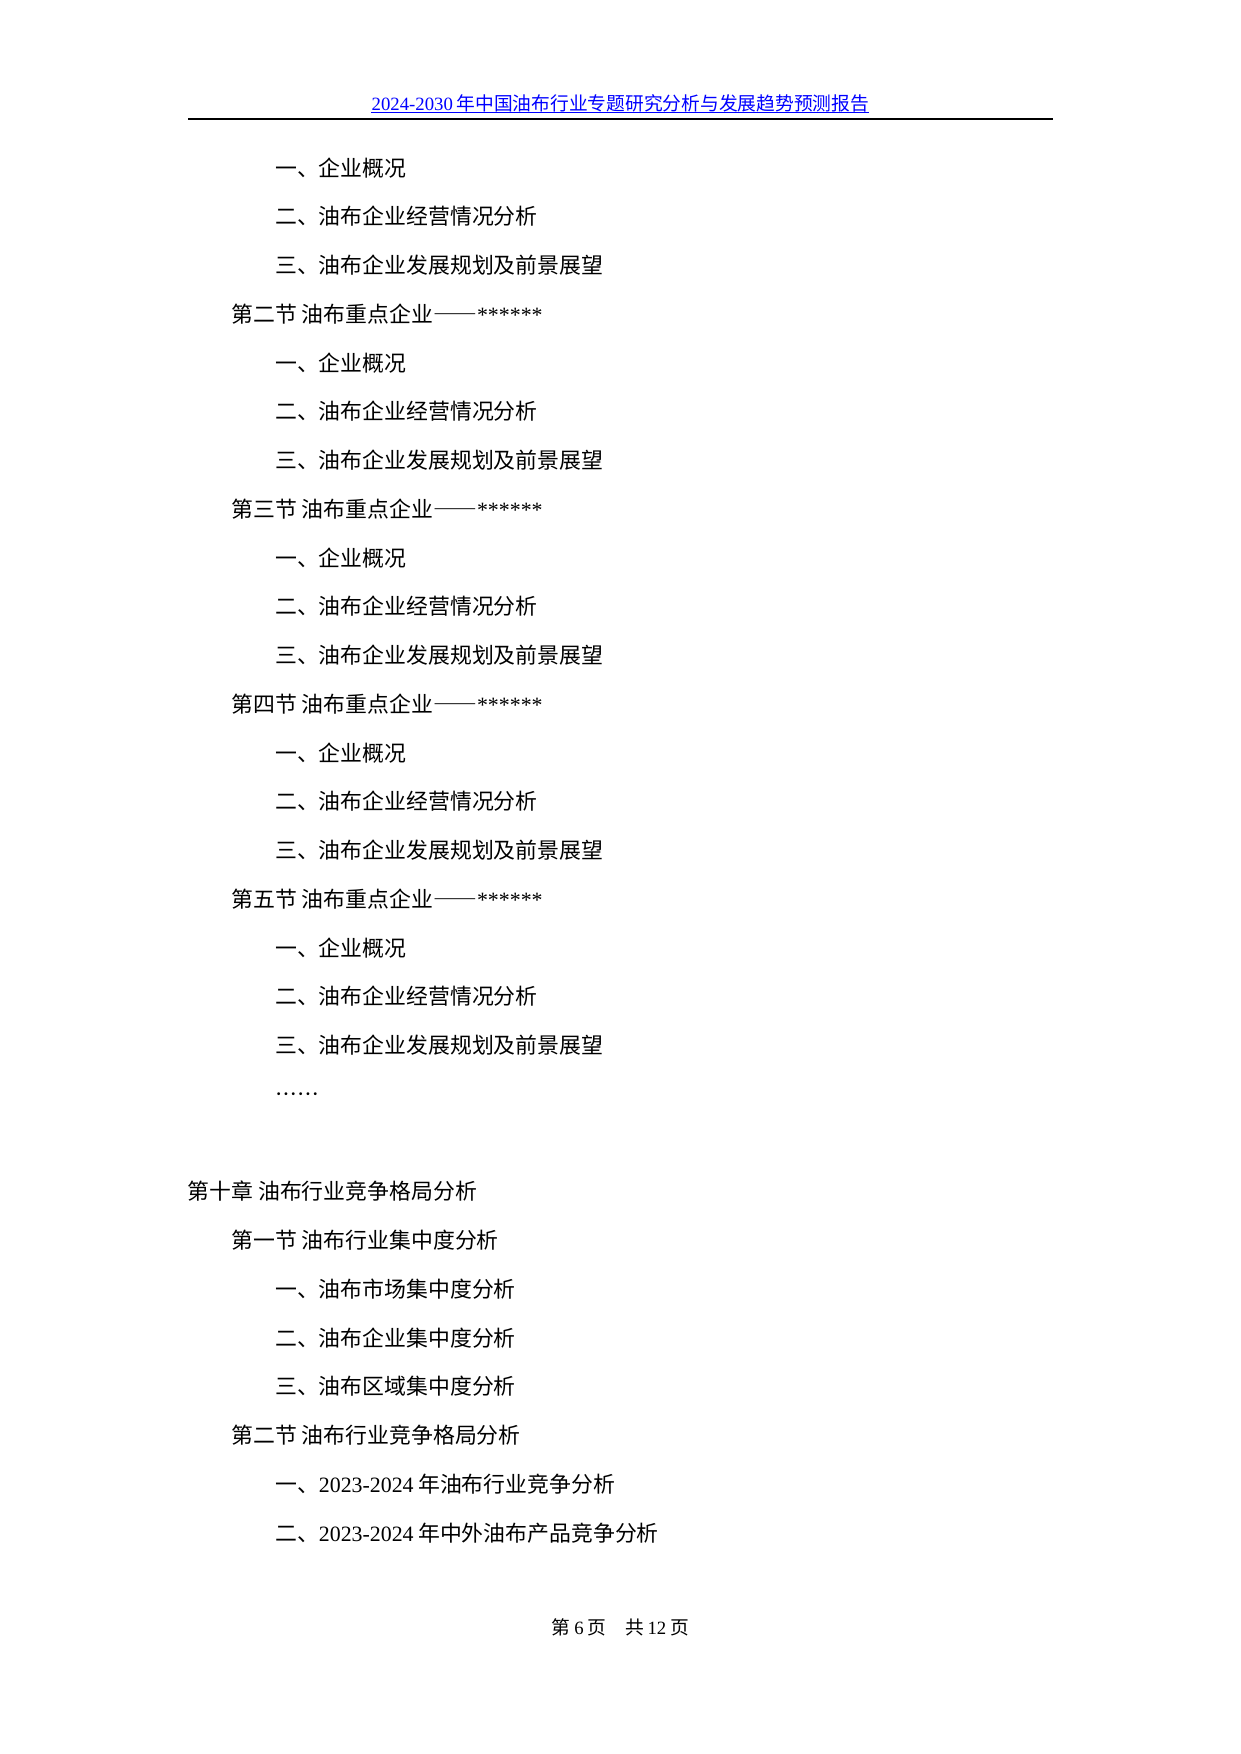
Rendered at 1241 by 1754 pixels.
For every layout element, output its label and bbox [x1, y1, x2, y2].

text [187, 150, 1053, 1548]
